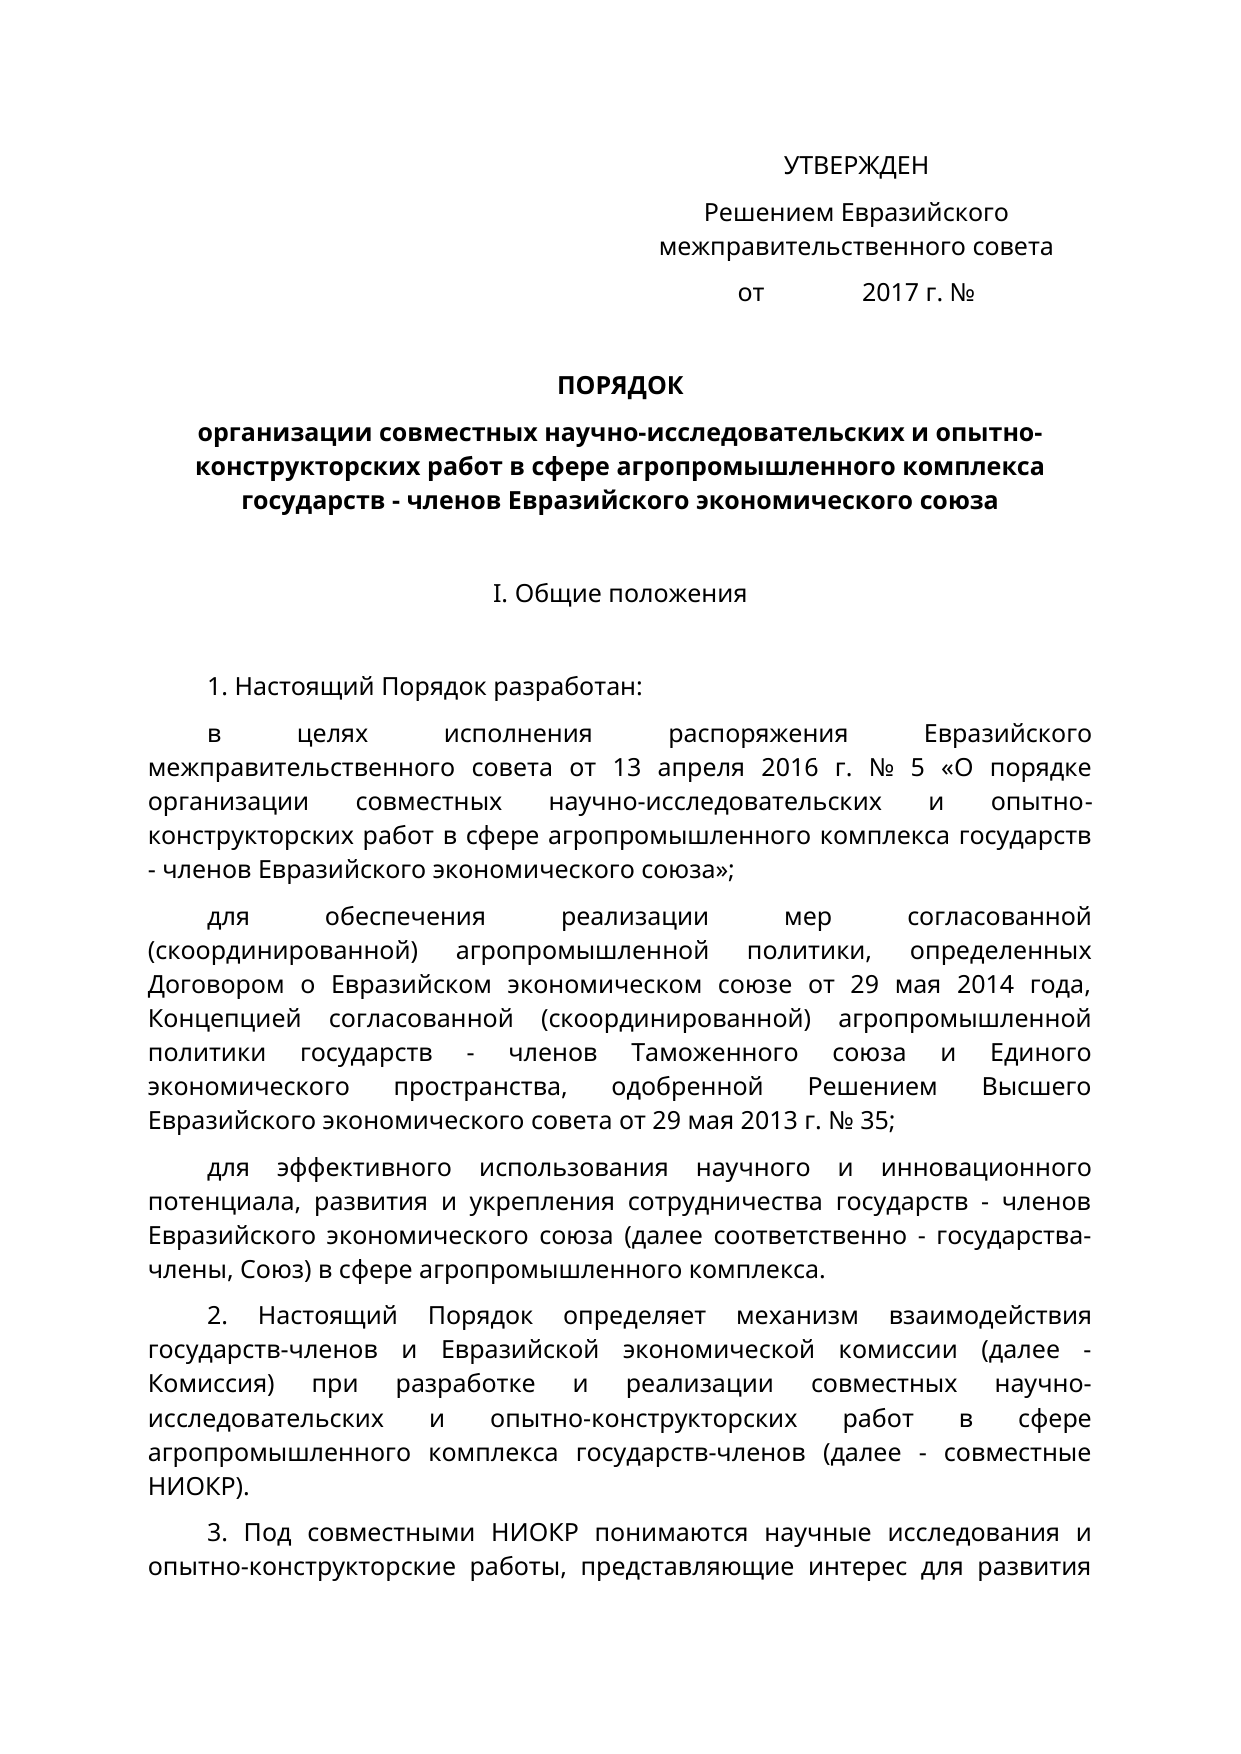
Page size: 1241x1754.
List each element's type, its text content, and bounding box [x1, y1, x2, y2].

text в целях исполнения распоряжения Евразийского межправительственного совета от 13 апреля 2016 г. № 5 «О порядке организации совместных научно-исследовательских и опытноконструкторских работ в сфере агропромышленного комплекса государств - членов Евразийского экономического союза»; [148, 716, 1092, 886]
text Решением Евразийского межправительственного совета [620, 194, 1092, 262]
text I. Общие положения [148, 576, 1092, 610]
text для эффективного использования научного и инновационного потенциала, развития и укрепления сотрудничества государств - членов Евразийского экономического союза (далее соответственно - государства-члены, Союз) в сфере агропромышленного комплекса. [148, 1149, 1092, 1286]
text 1. Настоящий Порядок разработан: [148, 669, 1092, 703]
text от 2017 г. № [620, 275, 1092, 309]
text ПОРЯДОК [148, 368, 1092, 402]
text 2. Настоящий Порядок определяет механизм взаимодействия государств-членов и Евразийской экономической комиссии (далее - Комиссия) при разработке и реализации совместных научно- исследовательских и опытно-конструкторских работ в сфере агропромышленного комплекса государств-членов (далее - совместные НИОКР). [148, 1298, 1092, 1502]
text УТВЕРЖДЕН [620, 148, 1092, 182]
text для обеспечения реализации мер согласованной (скоординированной) агропромышленной политики, определенных Договором о Евразийском экономическом союзе от 29 мая 2014 года, Концепцией согласованной (скоординированной) агропромышленной политики государств - членов Таможенного союза и Единого экономического пространства, одобренной Решением Высшего Евразийского экономического совета от 29 мая 2013 г. № 35; [148, 898, 1092, 1137]
text организации совместных научно-исследовательских и опытно- конструкторских работ в сфере агропромышленного комплекса государств - членов Евразийского экономического союза [148, 414, 1092, 517]
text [148, 1515, 1092, 1583]
